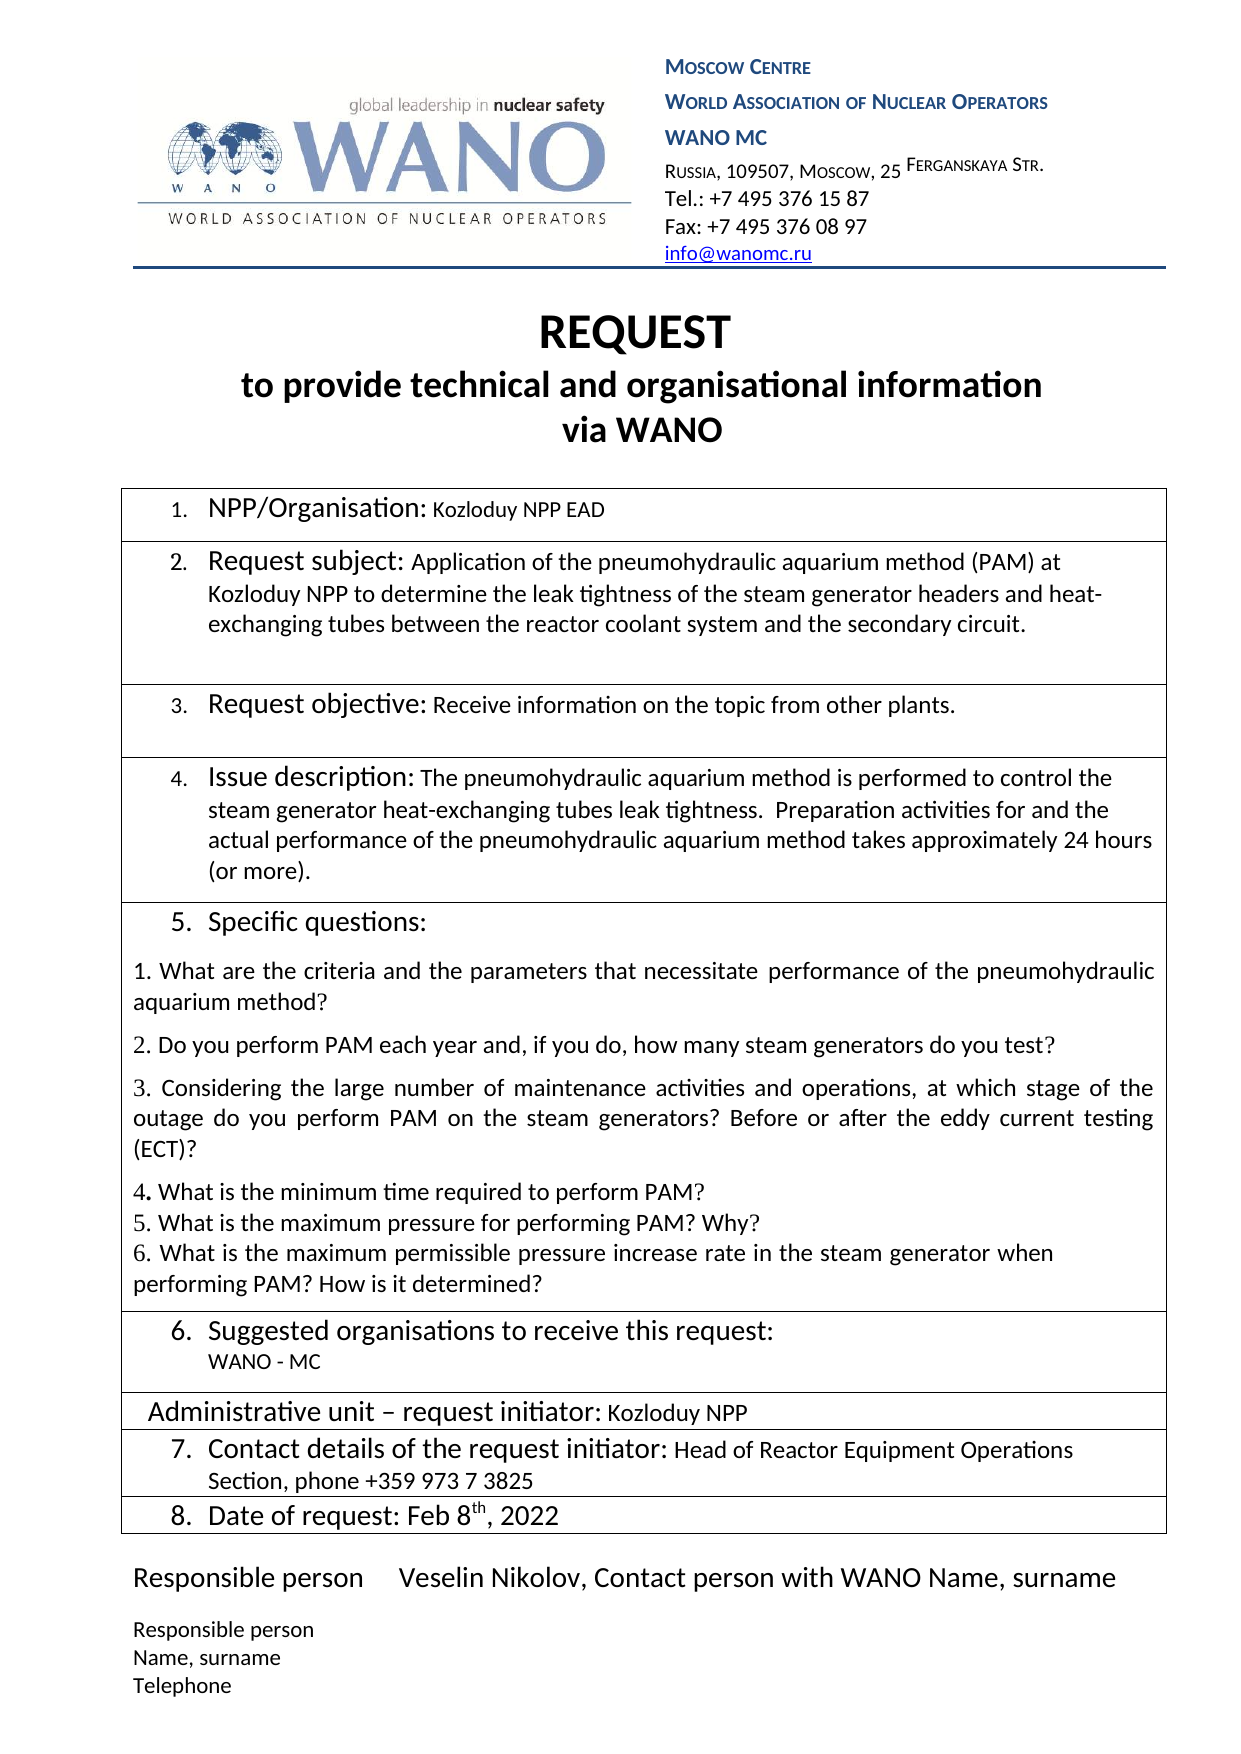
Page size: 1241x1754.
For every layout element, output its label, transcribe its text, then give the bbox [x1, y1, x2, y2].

picture [137, 57, 632, 264]
table_header NPP/Organisation: Kozloduy NPP EAD [122, 489, 1166, 541]
text REQUEST [118, 299, 1152, 361]
text Telephone [133, 1671, 1152, 1699]
text Responsible person Veselin Nikolov, Contact person with WANO Name, surname [133, 1559, 1152, 1594]
text Name, surname [133, 1643, 1152, 1671]
text to provide technical and organisational information [133, 361, 1152, 406]
table_cell Administrative unit – request initiator: Kozloduy NPP [122, 1393, 1166, 1429]
table_header Moscow Centre World Association of Nuclear Operators WANO MC Russia, 109507, Moscow, 25 Ferganskaya Str. Tel.: +7 495 376 15 87 Fax: +7 495 376 08 97 info@wanomc.ru [649, 44, 1166, 266]
text via WANO [133, 406, 1152, 452]
table_cell Date of request: Feb 8th, 2022 [122, 1497, 1166, 1533]
text Responsible person [133, 1615, 1152, 1643]
table_cell Contact details of the request initiator: Head of Reactor Equipment Operations Section, phone +359 973 7 3825 [122, 1430, 1166, 1496]
table_cell Issue description: The pneumohydraulic aquarium method is performed to control the steam generator heat-exchanging tubes leak tightness. Preparation activities for and the actual performance of the pneumohydraulic aquarium method takes approximately 24 hours (or more). [122, 758, 1166, 902]
table_cell Request subject: Application of the pneumohydraulic aquarium method (PAM) at Kozloduy NPP to determine the leak tightness of the steam generator headers and heat-exchanging tubes between the reactor coolant system and the secondary circuit. [122, 542, 1166, 684]
table_cell Request objective: Receive information on the topic from other plants. [122, 685, 1166, 757]
table_cell Suggested organisations to receive this request: WANO - MC [122, 1312, 1166, 1392]
table_header [133, 44, 649, 266]
table_cell Specific questions: 1. What are the criteria and the parameters that necessitate performance of the pneumohydraulic aquarium method? 2. Do you perform PAM each year and, if you do, how many steam generators do you test? 3. Considering the large number of maintenance activities and operations, at which stage of the outage do you perform PAM on the steam generators? Before or after the eddy current testing (ECT)? 4. What is the minimum time required to perform PAM? 5. What is the maximum pressure for performing PAM? Why? 6. What is the maximum permissible pressure increase rate in the steam generator when performing PAM? How is it determined? [122, 903, 1166, 1311]
